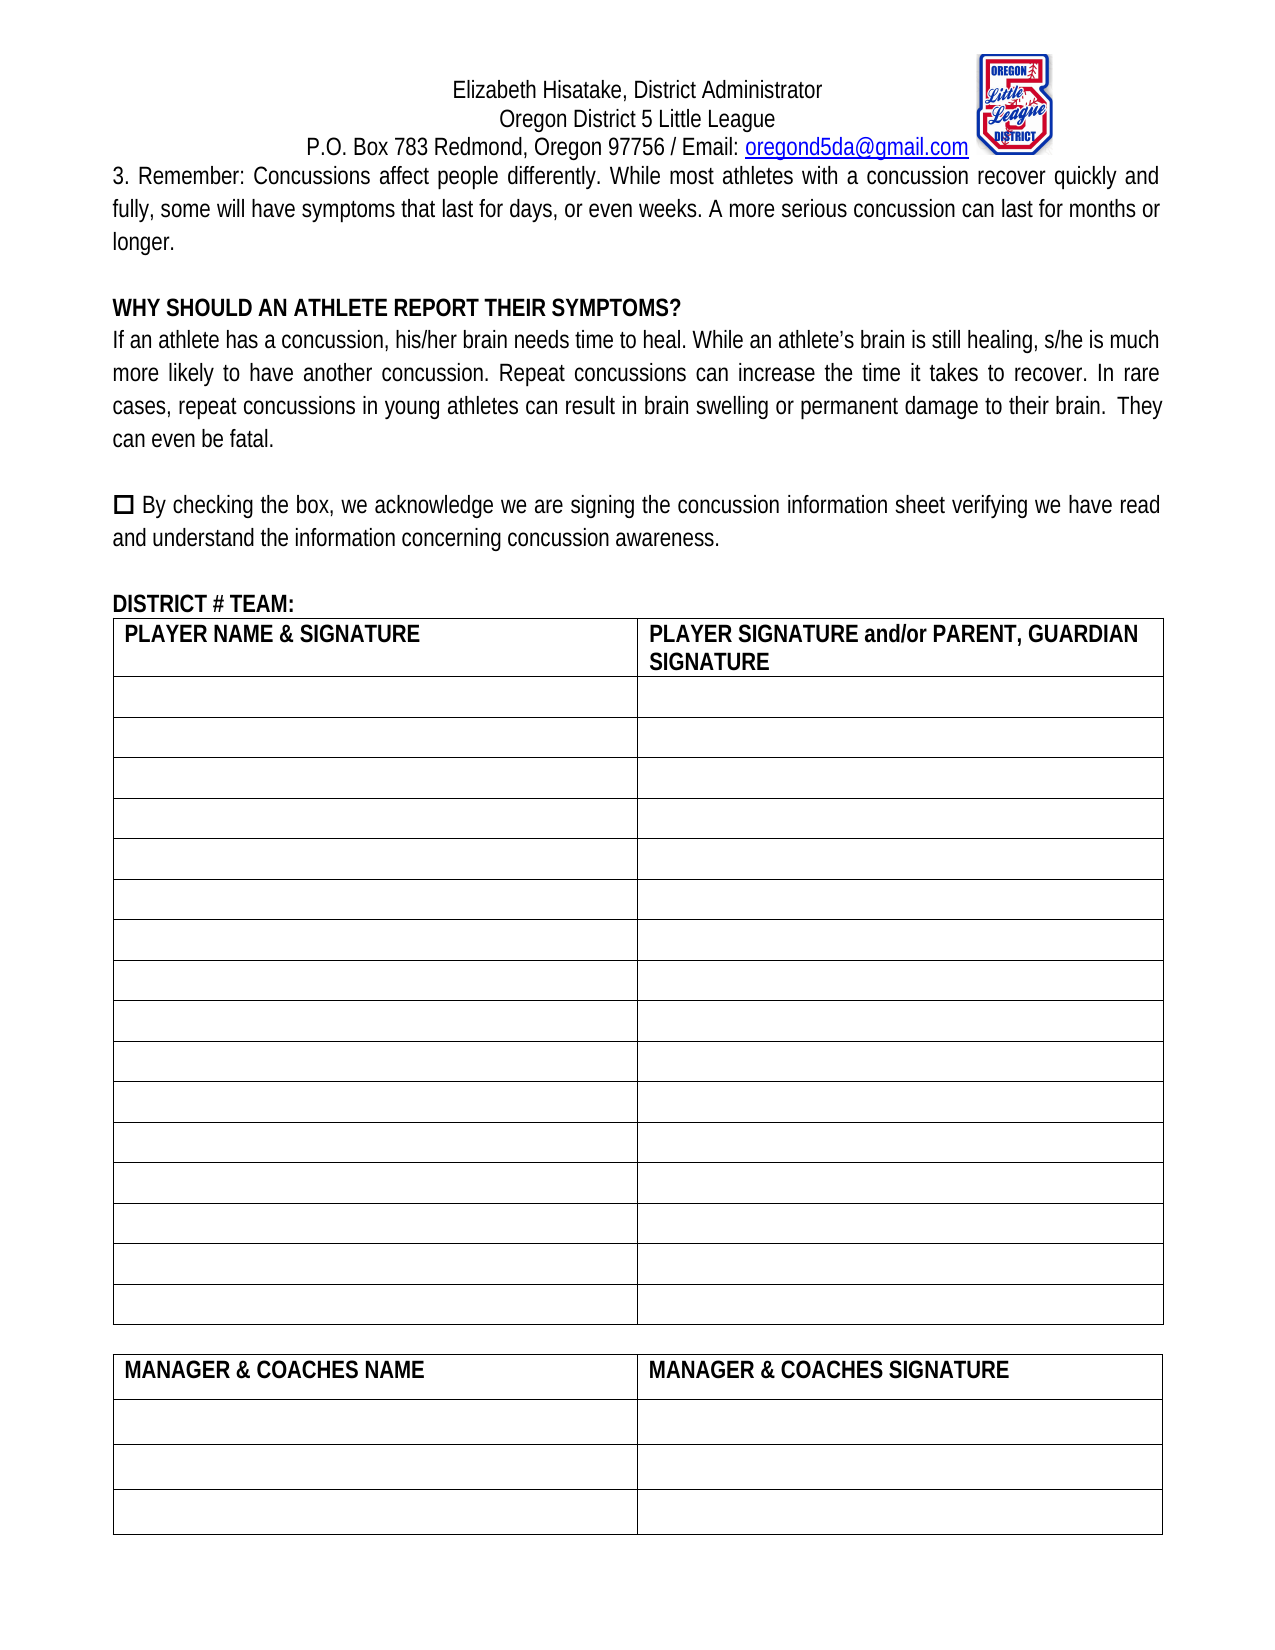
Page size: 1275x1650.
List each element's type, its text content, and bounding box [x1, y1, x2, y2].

table_cell [114, 799, 637, 838]
text 3. Remember: Concussions affect people differently. While most athletes with a concussion recover quickly and fully, some will have symptoms that last for days, or even weeks. A more serious concussion can last for months or longer. [112, 161, 1162, 255]
table_cell [114, 961, 637, 1000]
table_cell [638, 1490, 1162, 1534]
table_cell [638, 1163, 1163, 1203]
text DISTRICT # TEAM: [112, 589, 1162, 618]
table_cell [114, 1204, 637, 1243]
table_header PLAYER NAME & SIGNATURE [114, 619, 637, 676]
table_cell [638, 718, 1163, 757]
table_cell [638, 799, 1163, 838]
table_cell [638, 920, 1163, 960]
table_cell [638, 758, 1163, 798]
table_cell [114, 1001, 637, 1041]
table_header MANAGER & COACHES NAME [114, 1355, 637, 1399]
table_cell [114, 1082, 637, 1122]
table_header MANAGER & COACHES SIGNATURE [638, 1355, 1162, 1399]
picture [976, 54, 1053, 155]
table_cell [114, 718, 637, 757]
table_cell [638, 1285, 1163, 1324]
table_cell [114, 758, 637, 798]
table_header PLAYER SIGNATURE and/or PARENT, GUARDIAN SIGNATURE [638, 619, 1163, 676]
table_cell [638, 880, 1163, 919]
table_cell [114, 920, 637, 960]
table_cell [114, 1123, 637, 1162]
table_cell [638, 1082, 1163, 1122]
table_cell [114, 1244, 637, 1284]
table_cell [114, 1490, 637, 1534]
table_cell [638, 1244, 1163, 1284]
table_cell [638, 1400, 1162, 1444]
table_cell [638, 1123, 1163, 1162]
table_cell [114, 677, 637, 717]
table_cell [638, 1204, 1163, 1243]
table_cell [114, 1042, 637, 1081]
table_cell [638, 677, 1163, 717]
table_cell [638, 1042, 1163, 1081]
table_cell [638, 1001, 1163, 1041]
text By checking the box, we acknowledge we are signing the concussion information sheet verifying we have read and understand the information concerning concussion awareness. [112, 490, 1162, 552]
table_cell [638, 961, 1163, 1000]
table_cell [114, 1400, 637, 1444]
table_cell [638, 839, 1163, 879]
table_cell [114, 1445, 637, 1489]
table_cell [114, 839, 637, 879]
text WHY SHOULD AN ATHLETE REPORT THEIR SYMPTOMS? [112, 293, 1162, 321]
table_cell [114, 1285, 637, 1324]
text If an athlete has a concussion, his/her brain needs time to heal. While an athlete’s brain is still healing, s/he is much more likely to have another concussion. Repeat concussions can increase the time it takes to recover. In rare cases, repeat concussions in young athletes can result in brain swelling or permanent damage to their brain. They can even be fatal. [112, 326, 1162, 453]
table_cell [638, 1445, 1162, 1489]
table_cell [114, 880, 637, 919]
table_cell [114, 1163, 637, 1203]
